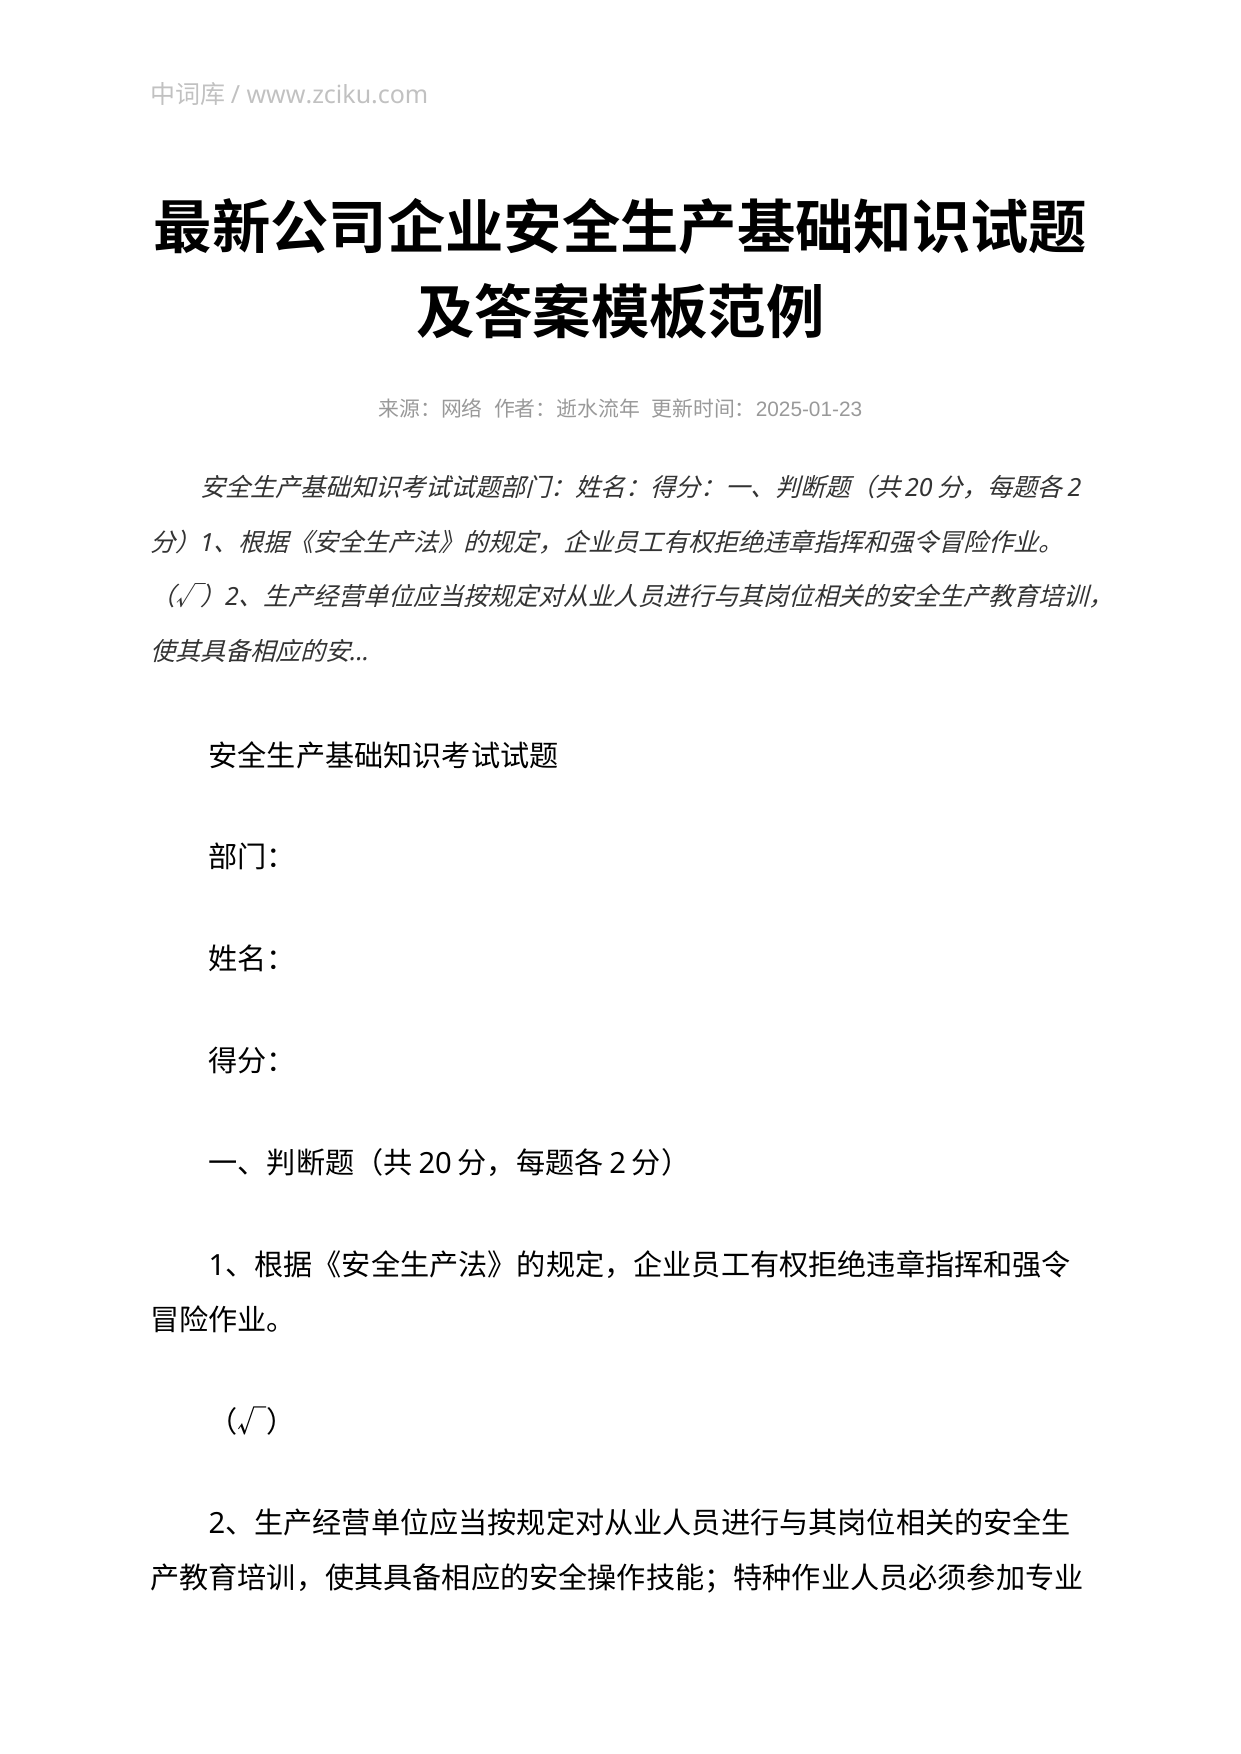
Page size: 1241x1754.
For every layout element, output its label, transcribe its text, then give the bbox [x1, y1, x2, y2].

text （√） [150, 1398, 1090, 1440]
text 1、根据《安全生产法》的规定，企业员工有权拒绝违章指挥和强令冒险作业。 [150, 1241, 1090, 1339]
text 姓名： [150, 936, 1090, 978]
text 得分： [150, 1038, 1090, 1080]
text 一、判断题（共20分，每题各2分） [150, 1139, 1090, 1182]
text 来源：网络 作者：逝水流年 更新时间：2025-01-23 [150, 397, 1090, 421]
text 安全生产基础知识考试试题 [150, 732, 1090, 774]
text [150, 1500, 1090, 1597]
subtitle 最新公司企业安全生产基础知识试题及答案模板范例 [150, 181, 1090, 350]
text 部门： [150, 834, 1090, 876]
text 安全生产基础知识考试试题部门：姓名：得分：一、判断题（共20分，每题各2分）1、根据《安全生产法》的规定，企业员工有权拒绝违章指挥和强令冒险作业。（√）2、生产经营单位应当按规定对从业人员进行与其岗位相关的安全生产教育培训，使其具备相应的安... [150, 468, 1090, 667]
